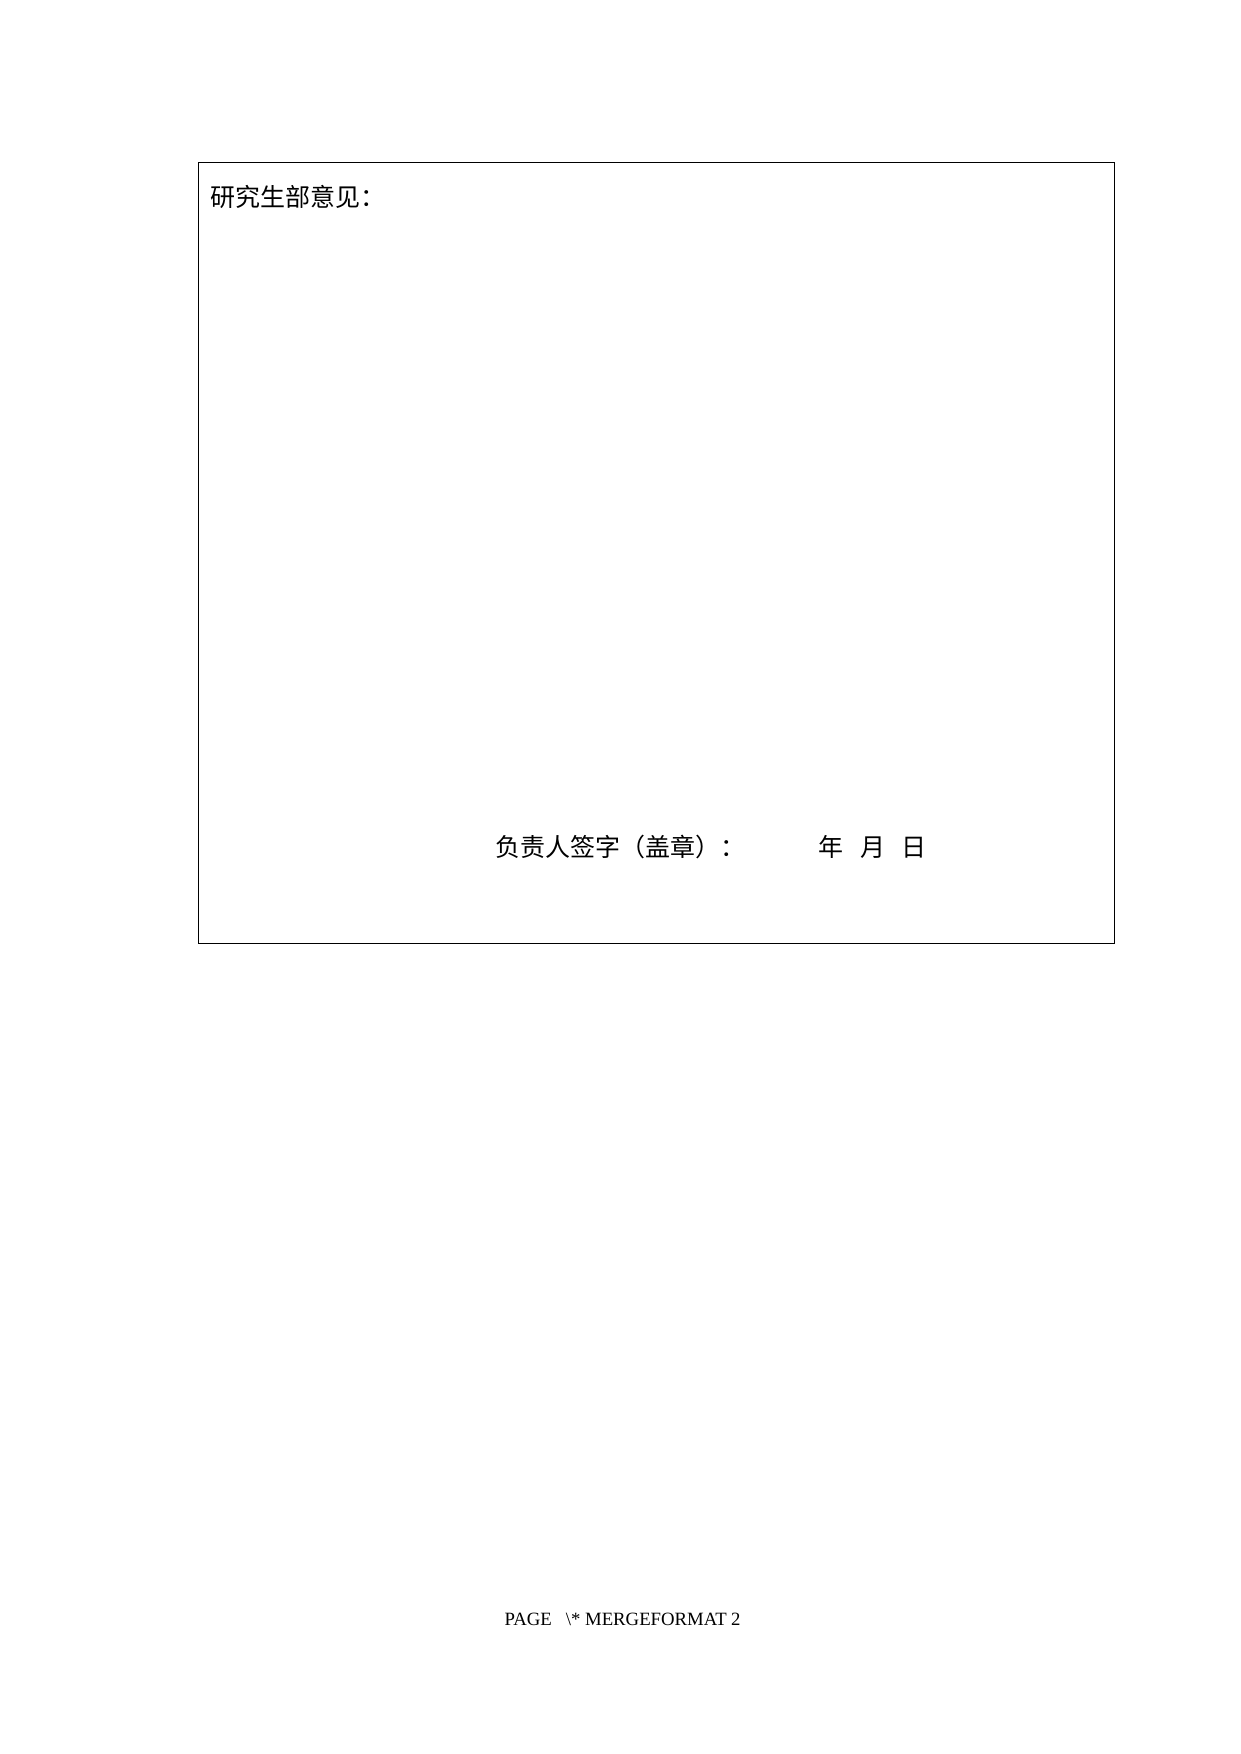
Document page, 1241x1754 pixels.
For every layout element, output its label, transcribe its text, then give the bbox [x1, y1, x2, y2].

table_cell 研究生部意见： 负责人签字（盖章）： 年 月 日 [199, 163, 1114, 943]
